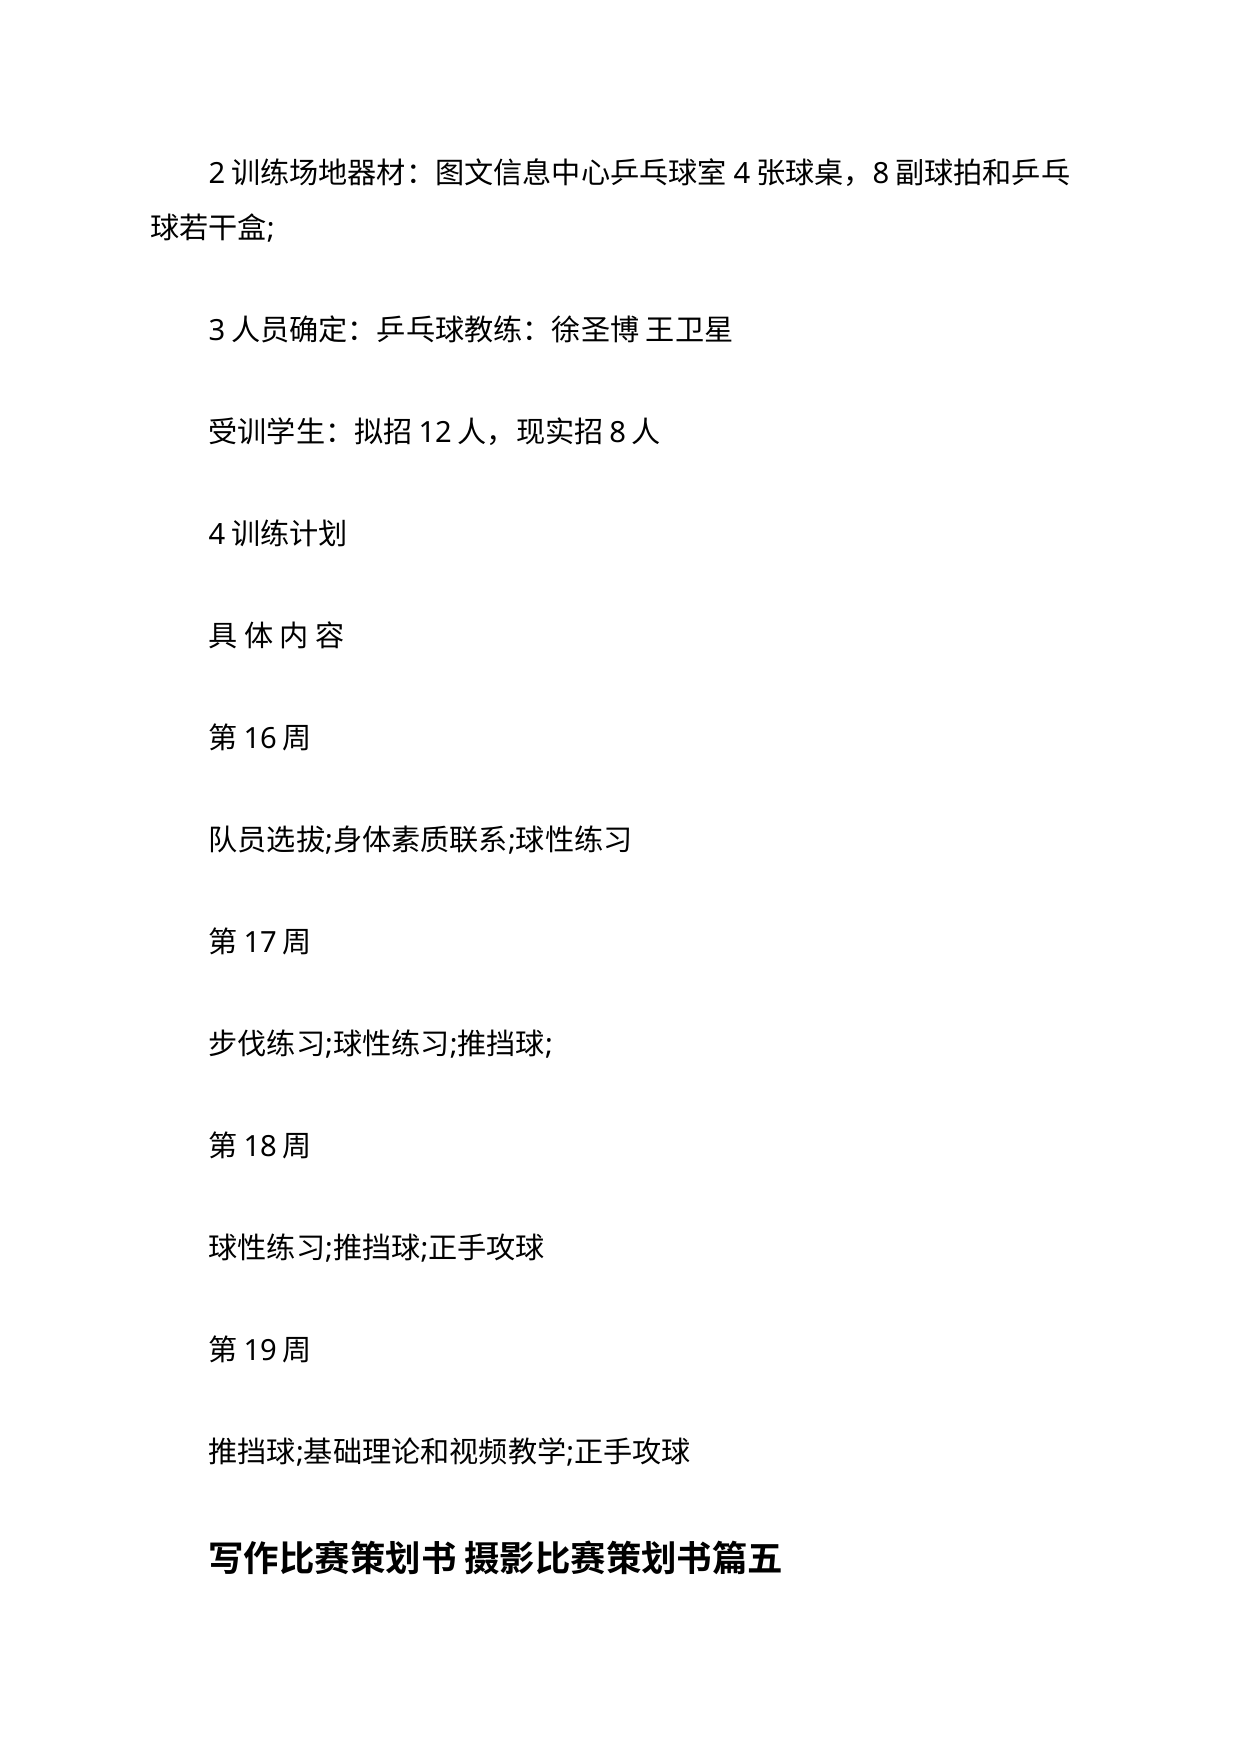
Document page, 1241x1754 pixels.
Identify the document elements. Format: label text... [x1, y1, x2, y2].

text 步伐练习;球性练习;推挡球; [150, 1021, 1090, 1063]
text 第17周 [150, 919, 1090, 961]
text 4训练计划 [150, 511, 1090, 553]
text 具 体 内 容 [150, 613, 1090, 655]
text 队员选拔;身体素质联系;球性练习 [150, 817, 1090, 859]
text 2训练场地器材：图文信息中心乒乓球室 4张球桌，8副球拍和乒乓球若干盒; [150, 150, 1090, 247]
text 受训学生：拟招12人，现实招8人 [150, 409, 1090, 451]
text 球性练习;推挡球;正手攻球 [150, 1224, 1090, 1267]
text 写作比赛策划书 摄影比赛策划书篇五 [150, 1531, 1090, 1582]
text 3人员确定：乒乓球教练：徐圣博 王卫星 [150, 307, 1090, 349]
text 第19周 [150, 1327, 1090, 1369]
text 第18周 [150, 1123, 1090, 1165]
text 第16周 [150, 715, 1090, 757]
text 推挡球;基础理论和视频教学;正手攻球 [150, 1428, 1090, 1471]
